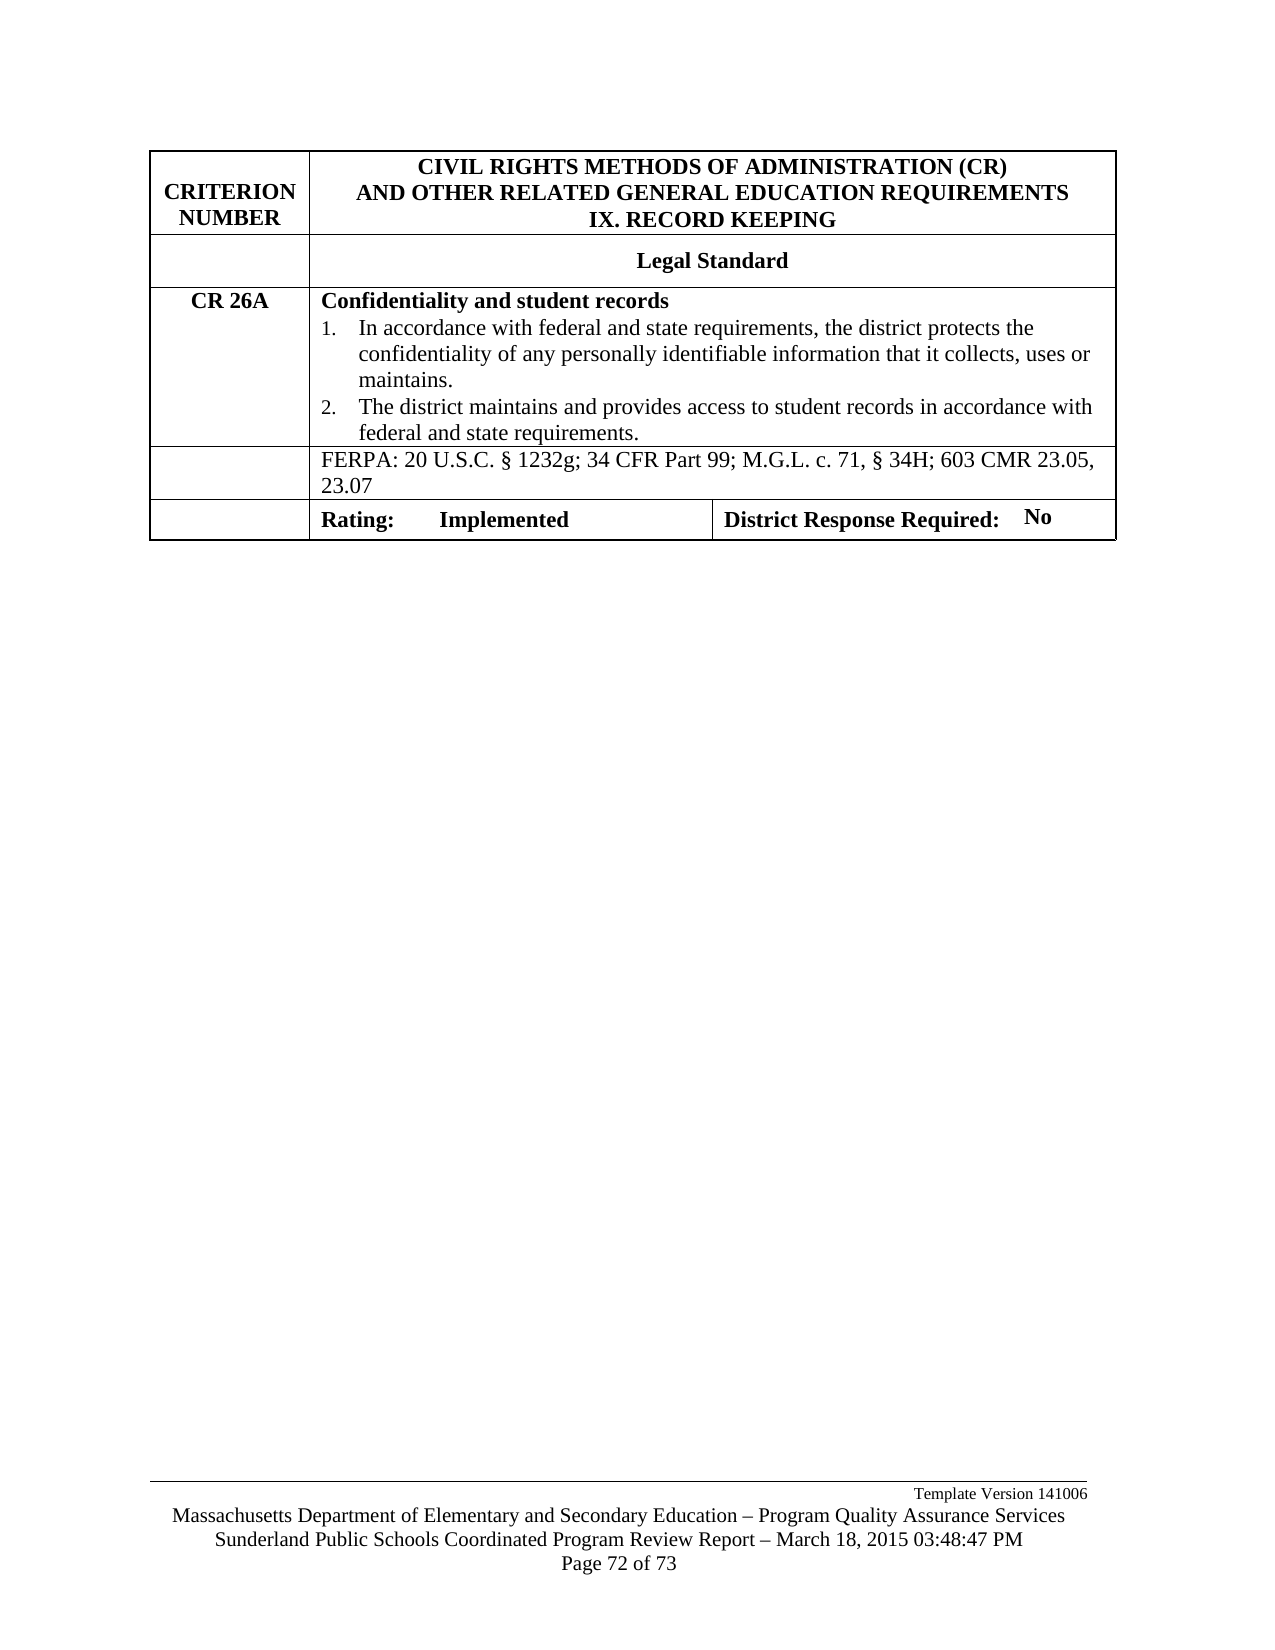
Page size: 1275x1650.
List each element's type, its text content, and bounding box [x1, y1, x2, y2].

table_cell District Response Required: [713, 500, 1012, 539]
table_cell [151, 447, 309, 499]
table_cell No [1013, 500, 1115, 539]
table_cell [151, 500, 309, 539]
table_cell Confidentiality and student records In accordance with federal and state requirements, the district protects the confidentiality of any personally identifiable information that it collects, uses or maintains. The district maintains and provides access to student records in accordance with federal and state requirements. [310, 288, 1115, 446]
table_cell Rating: [310, 500, 422, 539]
table_cell Legal Standard [310, 235, 1115, 287]
table_cell CR 26A [151, 288, 309, 446]
table_cell FERPA: 20 U.S.C. § 1232g; 34 CFR Part 99; M.G.L. c. 71, § 34H; 603 CMR 23.05, 23.07 [310, 447, 1115, 499]
table_cell [151, 235, 309, 287]
table_cell Implemented [422, 500, 712, 539]
table_header CIVIL RIGHTS METHODS OF ADMINISTRATION (CR) AND OTHER RELATED GENERAL EDUCATION REQUIREMENTS IX. RECORD KEEPING [310, 152, 1115, 234]
table_header CRITERION NUMBER [151, 152, 309, 234]
